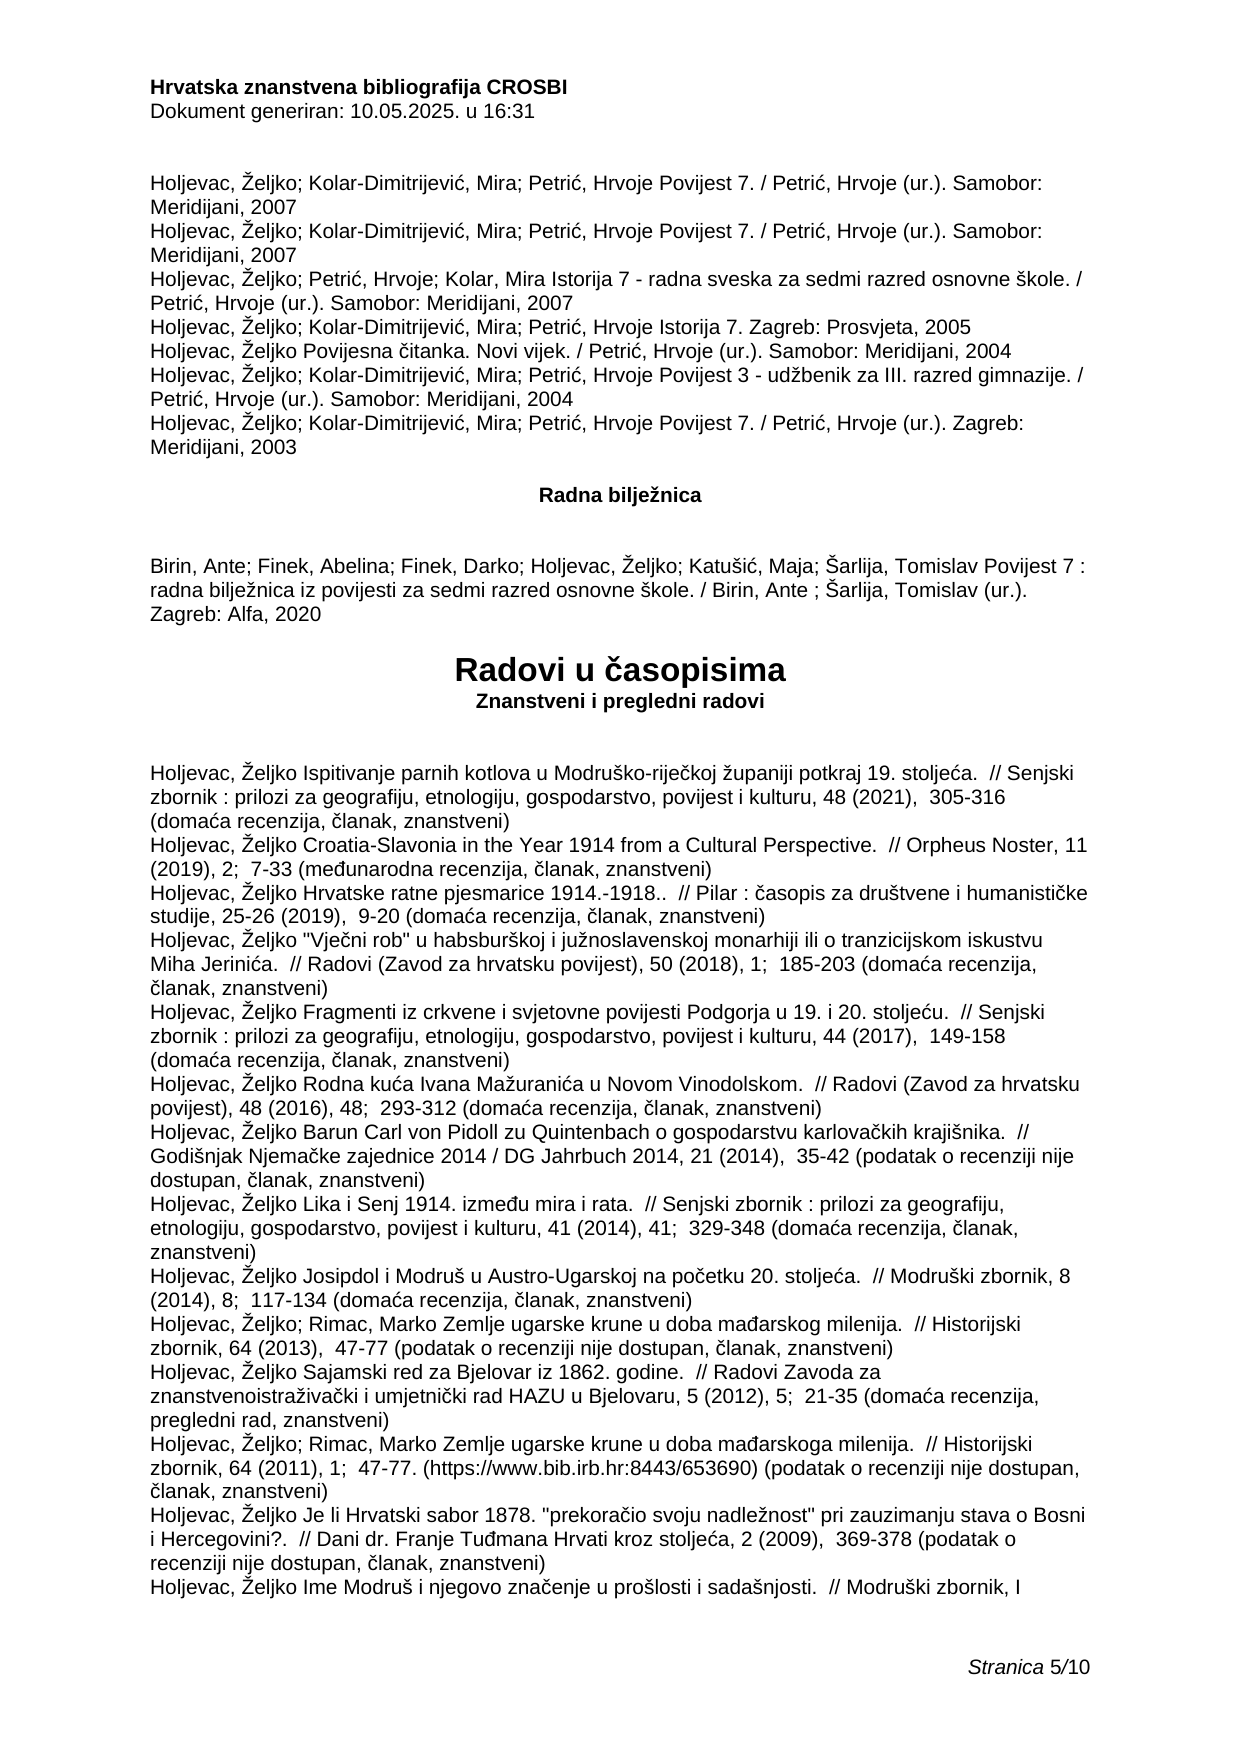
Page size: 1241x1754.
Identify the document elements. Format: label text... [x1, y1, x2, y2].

subtitle Znanstveni i pregledni radovi [150, 689, 1090, 713]
text Holjevac, Željko [150, 832, 1090, 880]
text Holjevac, Željko [150, 761, 1090, 832]
text Holjevac, Željko; Kolar-Dimitrijević, Mira; Petrić, Hrvoje [150, 219, 1090, 267]
subtitle Radna bilježnica [150, 482, 1090, 506]
text Birin, Ante; Finek, Abelina; Finek, Darko; Holjevac, Željko; Katušić, Maja; Šarlija, Tomislav [150, 554, 1090, 626]
text Holjevac, Željko; Rimac, Marko [150, 1431, 1090, 1503]
text Holjevac, Željko [150, 1072, 1090, 1120]
text Holjevac, Željko [150, 1575, 1090, 1599]
text Holjevac, Željko [150, 339, 1090, 363]
text Holjevac, Željko; Kolar-Dimitrijević, Mira; Petrić, Hrvoje [150, 363, 1090, 411]
text Holjevac, Željko [150, 1120, 1090, 1192]
text Holjevac, Željko [150, 1192, 1090, 1264]
text Holjevac, Željko [150, 928, 1090, 1000]
text Holjevac, Željko; Petrić, Hrvoje; Kolar, Mira [150, 267, 1090, 315]
text Holjevac, Željko; Rimac, Marko [150, 1312, 1090, 1359]
text Holjevac, Željko [150, 880, 1090, 928]
text Holjevac, Željko; Kolar-Dimitrijević, Mira; Petrić, Hrvoje [150, 411, 1090, 458]
text Holjevac, Željko [150, 1359, 1090, 1431]
text Holjevac, Željko; Kolar-Dimitrijević, Mira; Petrić, Hrvoje [150, 171, 1090, 219]
text Holjevac, Željko; Kolar-Dimitrijević, Mira; Petrić, Hrvoje [150, 315, 1090, 339]
text Holjevac, Željko [150, 1000, 1090, 1072]
text Holjevac, Željko [150, 1503, 1090, 1575]
subtitle Radovi u časopisima [150, 650, 1090, 689]
text Holjevac, Željko [150, 1264, 1090, 1312]
